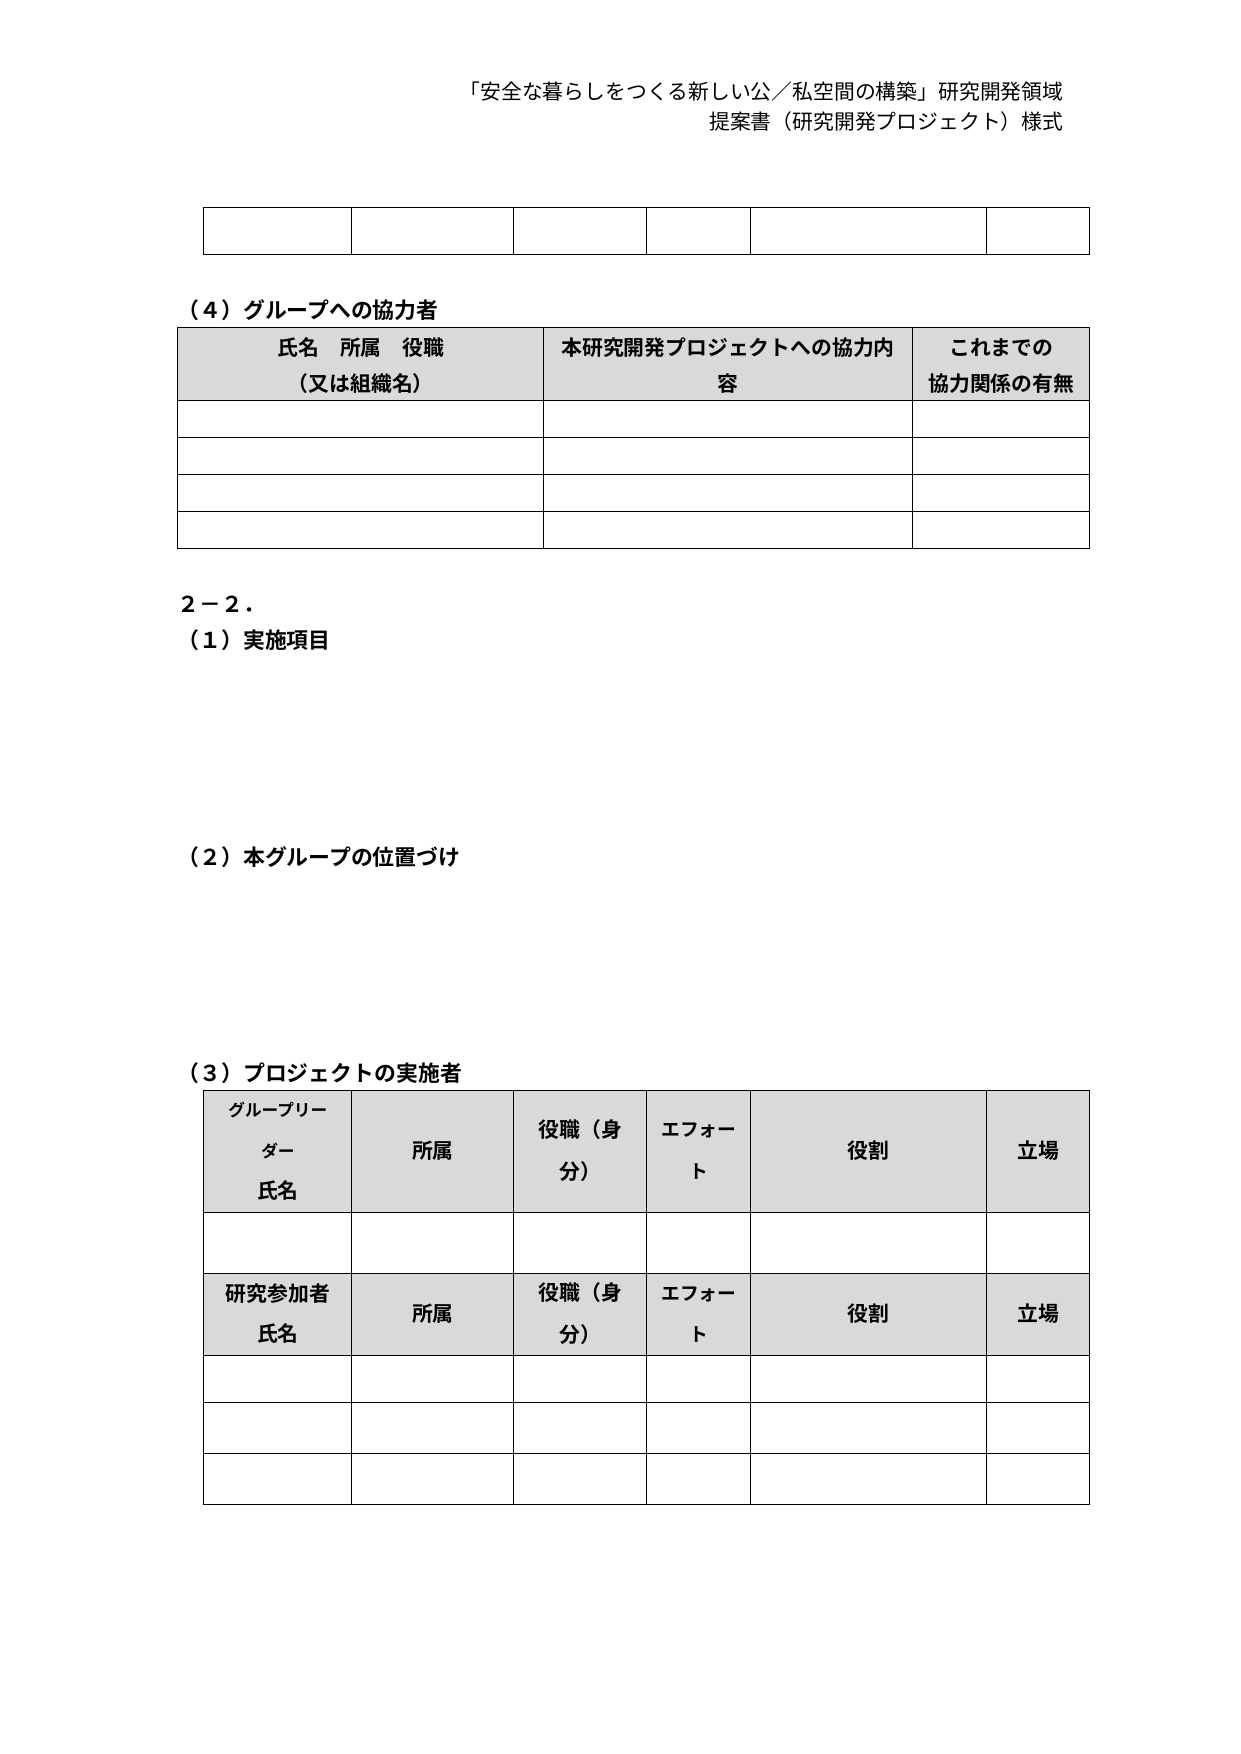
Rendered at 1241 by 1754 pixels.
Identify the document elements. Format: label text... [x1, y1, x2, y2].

table_cell [751, 1403, 986, 1453]
table_cell [544, 438, 912, 474]
table_cell 役職（身分） [514, 1274, 646, 1355]
table_cell [352, 1403, 513, 1453]
table_cell [913, 401, 1089, 437]
table_cell [352, 208, 513, 254]
table_cell [352, 1356, 513, 1402]
table_header 立場 [987, 1091, 1089, 1212]
table_cell [987, 1213, 1089, 1273]
table_cell [514, 1403, 646, 1453]
table_cell [514, 208, 646, 254]
table_cell [204, 1403, 351, 1453]
table_cell 研究参加者 氏名 [204, 1274, 351, 1355]
table_cell [204, 1454, 351, 1504]
table_cell [751, 1356, 986, 1402]
table_cell [647, 1356, 750, 1402]
table_cell 所属 [352, 1274, 513, 1355]
table_cell [987, 1356, 1089, 1402]
table_cell 立場 [987, 1274, 1089, 1355]
table_cell [647, 1454, 750, 1504]
table_cell [987, 208, 1089, 254]
text （４）グループへの協力者 [177, 291, 1063, 327]
table_cell [514, 1454, 646, 1504]
table_cell [913, 512, 1089, 548]
table_cell [647, 208, 750, 254]
table_header 役職（身分） [514, 1091, 646, 1212]
table_cell [204, 208, 351, 254]
table_header 本研究開発プロジェクトへの協力内容 [544, 328, 912, 400]
table_cell [987, 1454, 1089, 1504]
table_cell [751, 1454, 986, 1504]
table_cell [204, 1213, 351, 1273]
table_cell [178, 438, 543, 474]
table_cell [647, 1213, 750, 1273]
table_header エフォート [647, 1091, 750, 1212]
table_cell [544, 475, 912, 511]
table_cell [913, 475, 1089, 511]
table_cell [647, 1403, 750, 1453]
table_cell [913, 438, 1089, 474]
text （１）実施項目 [177, 621, 1063, 657]
table_cell [352, 1213, 513, 1273]
table_cell 役割 [751, 1274, 986, 1355]
table_cell [514, 1213, 646, 1273]
table_header これまでの 協力関係の有無 [913, 328, 1089, 400]
table_cell [544, 512, 912, 548]
table_header 役割 [751, 1091, 986, 1212]
table_cell [178, 475, 543, 511]
text （２）本グループの位置づけ [177, 838, 1063, 874]
table_cell [751, 208, 986, 254]
table_cell エフォート [647, 1274, 750, 1355]
table_cell [204, 1356, 351, 1402]
table_cell [178, 401, 543, 437]
table_header 所属 [352, 1091, 513, 1212]
table_cell [544, 401, 912, 437]
table_cell [987, 1403, 1089, 1453]
text ２－２． [177, 585, 1063, 621]
table_cell [352, 1454, 513, 1504]
table_header グループリーダー 氏名 [204, 1091, 351, 1212]
table_cell [514, 1356, 646, 1402]
text （３）プロジェクトの実施者 [177, 1054, 1063, 1090]
table_header 氏名 所属 役職 （又は組織名） [178, 328, 543, 400]
table_cell [751, 1213, 986, 1273]
table_cell [178, 512, 543, 548]
